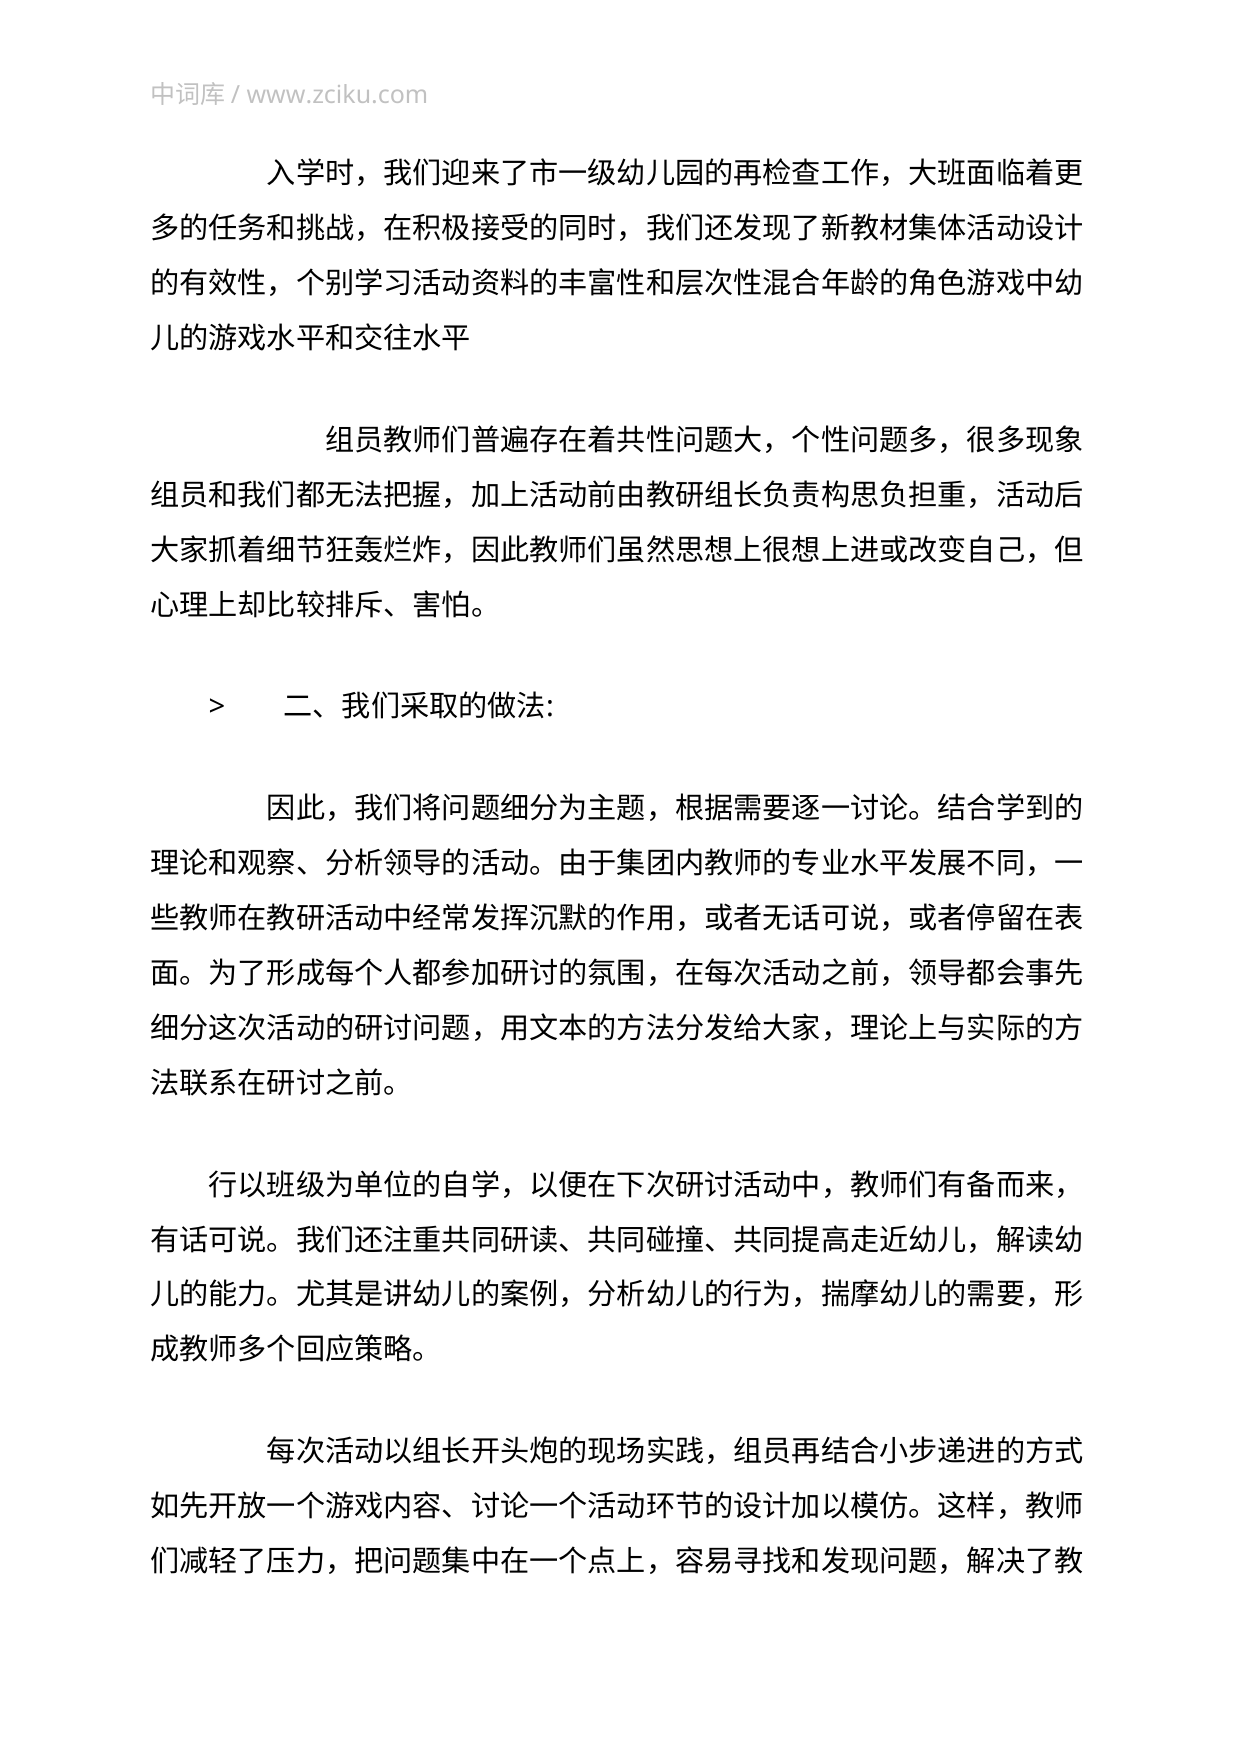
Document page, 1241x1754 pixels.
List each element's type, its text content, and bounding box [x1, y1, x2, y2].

text 行以班级为单位的自学，以便在下次研讨活动中，教师们有备而来，有话可说。我们还注重共同研读、共同碰撞、共同提高走近幼儿，解读幼儿的能力。尤其是讲幼儿的案例，分析幼儿的行为，揣摩幼儿的需要，形成教师多个回应策略。 [150, 1161, 1090, 1368]
text 入学时，我们迎来了市一级幼儿园的再检查工作，大班面临着更多的任务和挑战，在积极接受的同时，我们还发现了新教材集体活动设计的有效性，个别学习活动资料的丰富性和层次性混合年龄的角色游戏中幼儿的游戏水平和交往水平 [150, 150, 1090, 357]
text 组员教师们普遍存在着共性问题大，个性问题多，很多现象组员和我们都无法把握，加上活动前由教研组长负责构思负担重，活动后大家抓着细节狂轰烂炸，因此教师们虽然思想上很想上进或改变自己，但心理上却比较排斥、害怕。 [150, 416, 1090, 623]
text 因此，我们将问题细分为主题，根据需要逐一讨论。结合学到的理论和观察、分析领导的活动。由于集团内教师的专业水平发展不同，一些教师在教研活动中经常发挥沉默的作用，或者无话可说，或者停留在表面。为了形成每个人都参加研讨的氛围，在每次活动之前，领导都会事先细分这次活动的研讨问题，用文本的方法分发给大家，理论上与实际的方法联系在研讨之前。 [150, 785, 1090, 1102]
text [150, 1428, 1090, 1580]
text > 二、我们采取的做法: [150, 683, 1090, 725]
